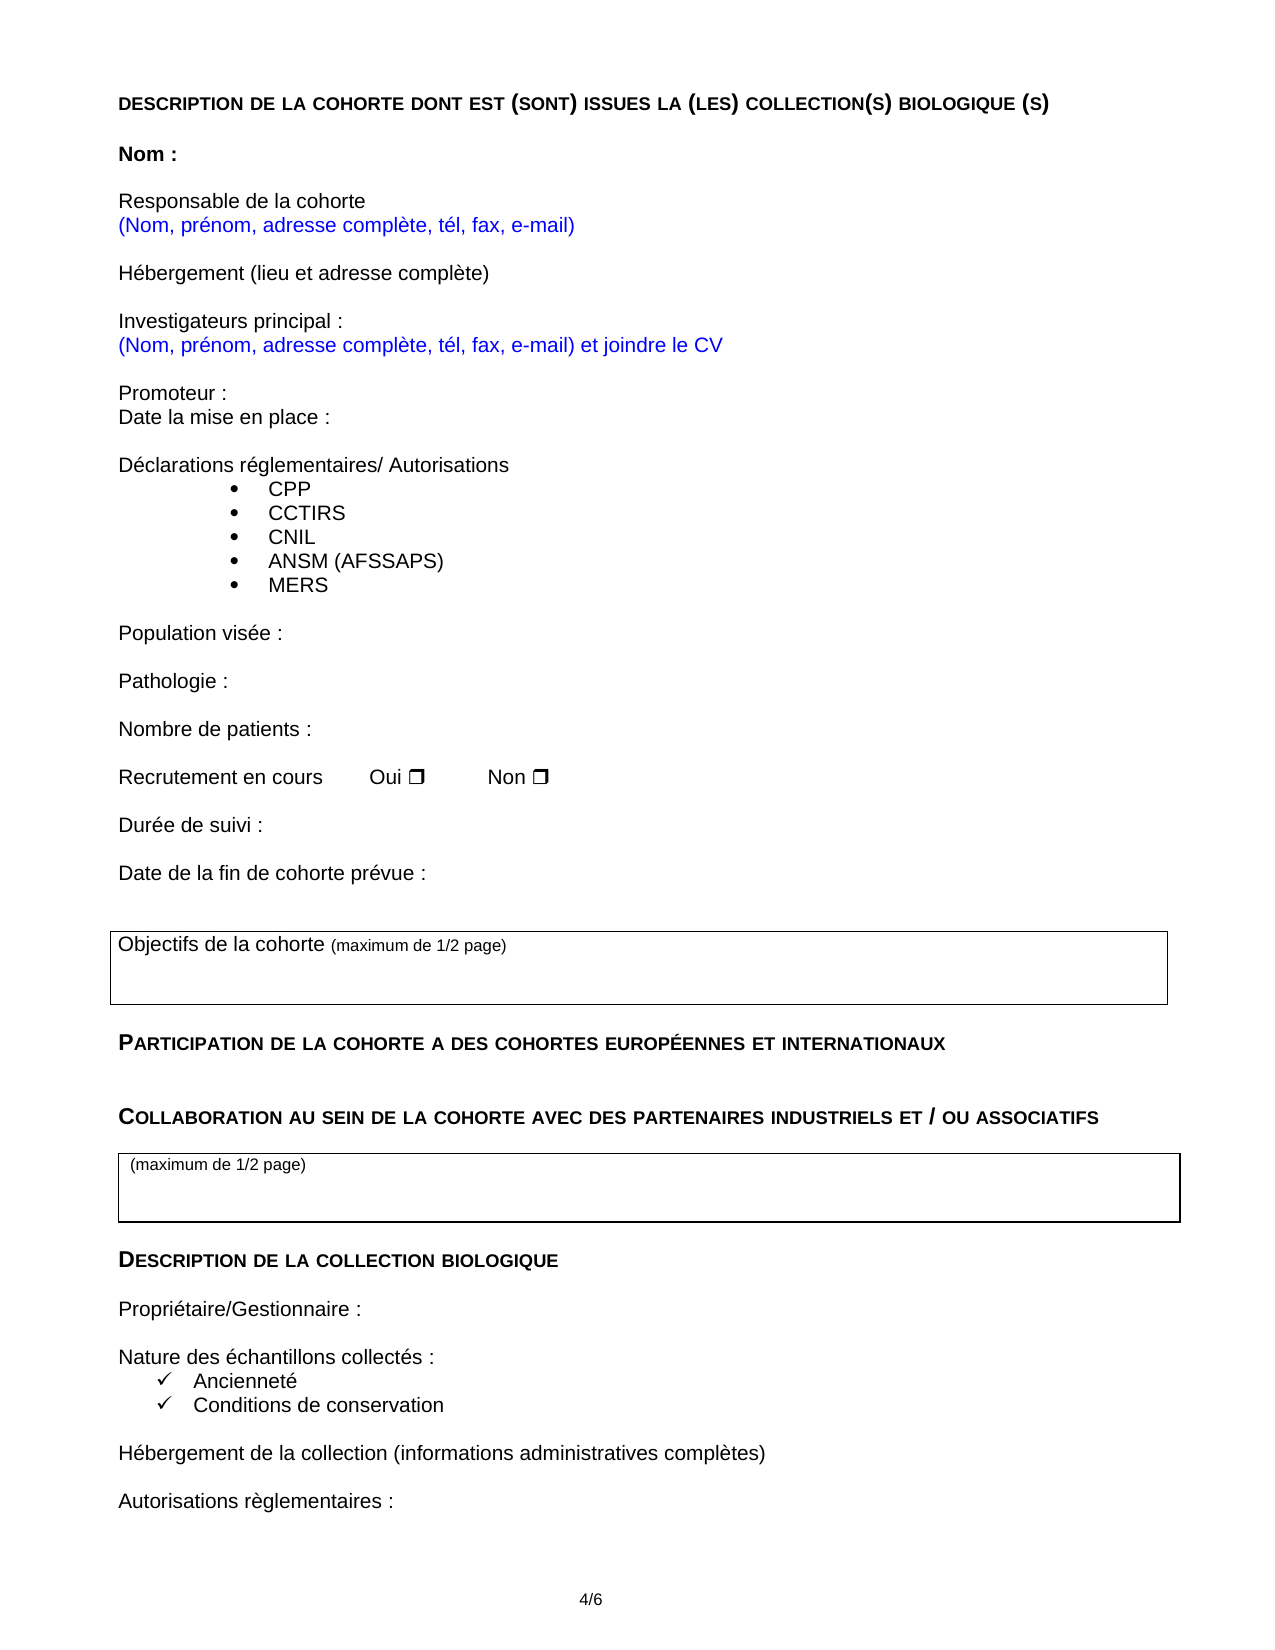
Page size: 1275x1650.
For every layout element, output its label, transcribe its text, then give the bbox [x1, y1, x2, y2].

text Nombre de patients : [118, 717, 1157, 741]
text Participation de la cohorte a des cohortes européennes et internationaux [118, 1029, 1157, 1055]
text Nom : [118, 141, 1157, 165]
text Hébergement de la collection (informations administratives complètes) [118, 1441, 1157, 1464]
text Description de la collection biologique [118, 1246, 1157, 1273]
text Hébergement (lieu et adresse complète) [118, 261, 1157, 285]
text Autorisations règlementaires : [118, 1489, 1157, 1513]
text Propriétaire/Gestionnaire : [118, 1297, 1157, 1321]
list CCTIRS [231, 501, 1157, 525]
text Collaboration au sein de la cohorte avec des partenaires industriels et / ou associatifs [118, 1103, 1157, 1129]
text Nature des échantillons collectés : [118, 1344, 1157, 1368]
table_header (maximum de 1/2 page) [119, 1154, 1179, 1221]
text Date de la fin de cohorte prévue : [118, 861, 1157, 885]
text description de la cohorte dont est (sont) issues la (les) collection(s) biologique (s) [118, 89, 1157, 115]
text Déclarations réglementaires/ Autorisations [118, 453, 1157, 477]
table_header Objectifs de la cohorte (maximum de 1/2 page) [111, 932, 1167, 1004]
list ANSM (AFSSAPS) [231, 549, 1157, 573]
text (Nom, prénom, adresse complète, tél, fax, e-mail) [118, 213, 1157, 237]
list Conditions de conservation [156, 1393, 1157, 1417]
text Investigateurs principal : [118, 309, 1157, 333]
text Recrutement en cours Oui Non [118, 765, 1157, 789]
text Durée de suivi : [118, 813, 1157, 837]
list CPP [231, 477, 1157, 501]
list Ancienneté [156, 1368, 1157, 1393]
text (Nom, prénom, adresse complète, tél, fax, e-mail) et joindre le CV [118, 333, 1157, 357]
text Date la mise en place : [118, 405, 1157, 429]
list MERS [231, 573, 1157, 597]
text Promoteur : [118, 381, 1157, 405]
text Population visée : [118, 621, 1157, 645]
list CNIL [231, 525, 1157, 549]
text Pathologie : [118, 669, 1157, 693]
text Responsable de la cohorte [118, 189, 1157, 213]
